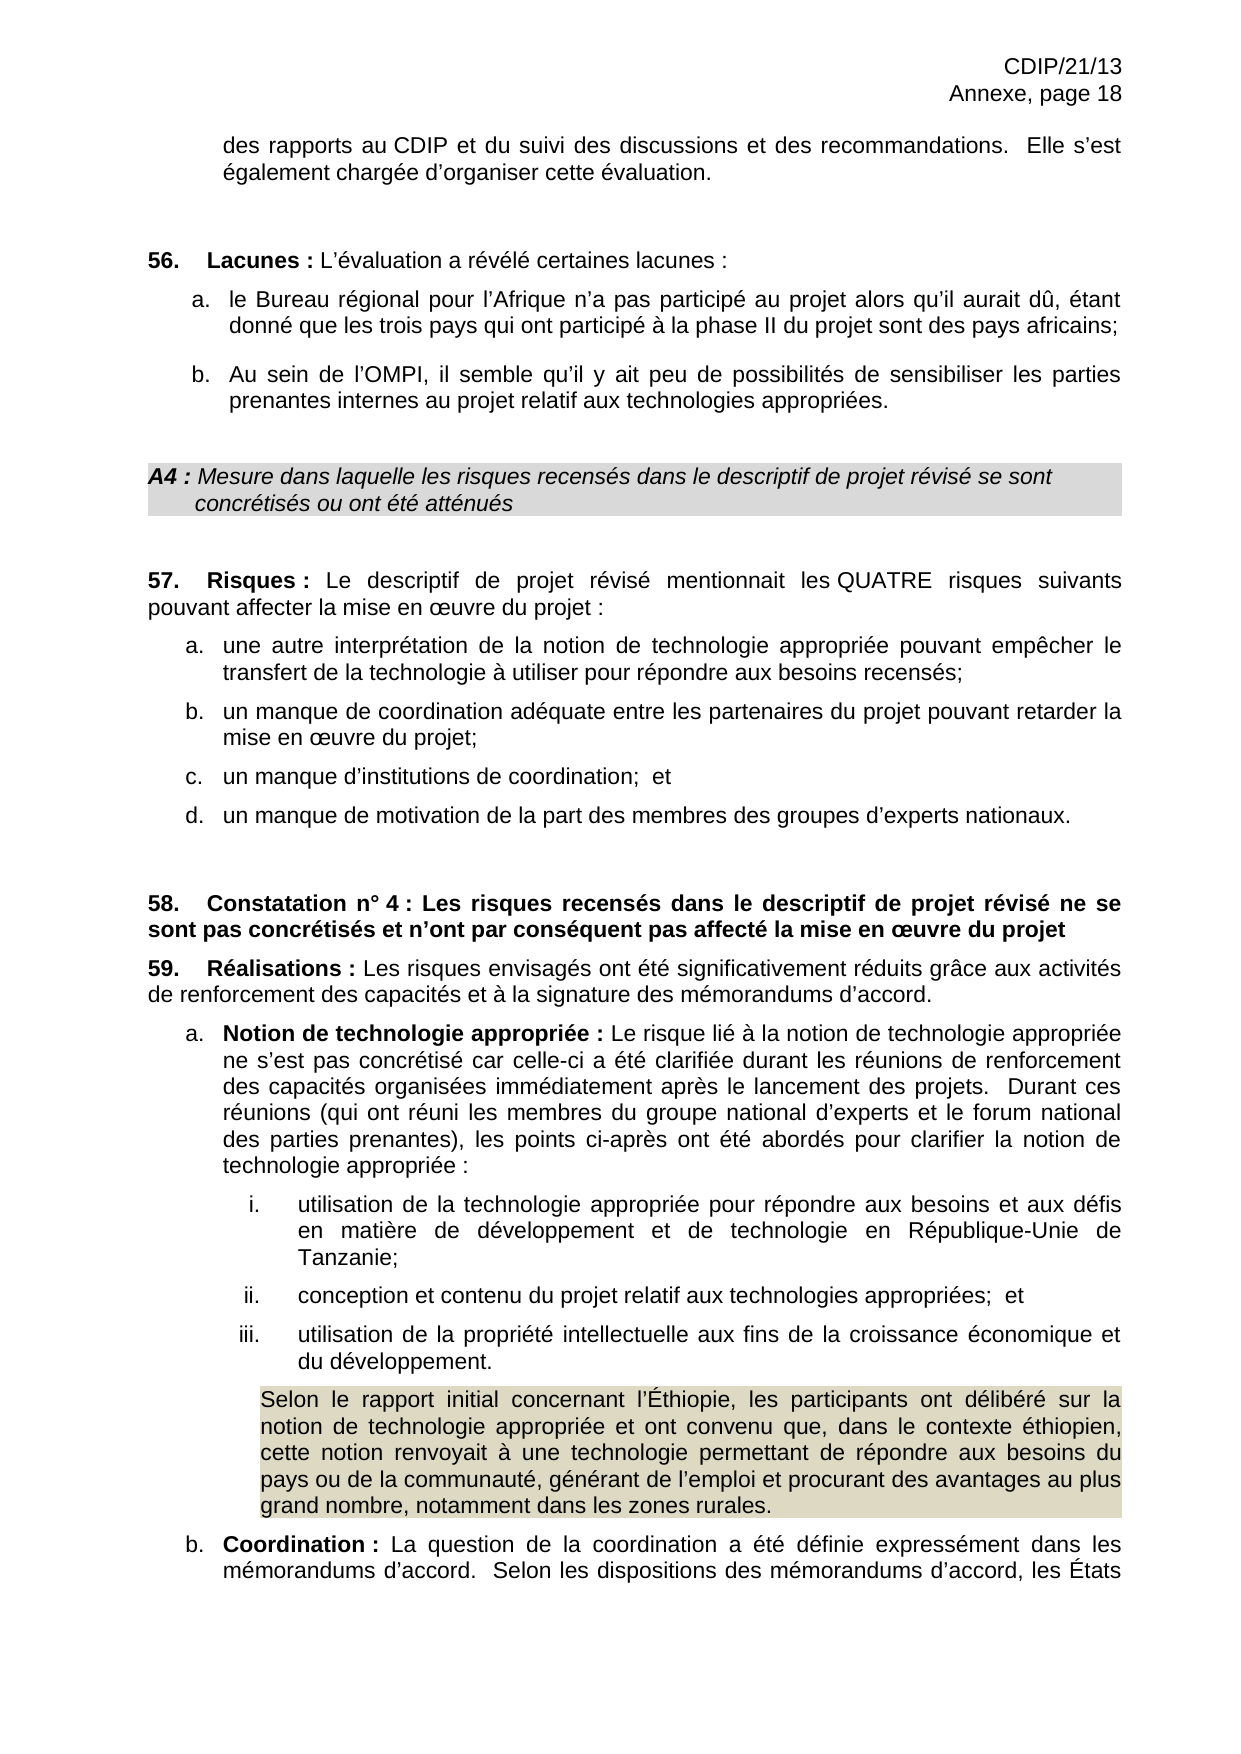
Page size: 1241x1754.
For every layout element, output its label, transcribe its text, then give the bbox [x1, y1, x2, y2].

list Constatation n° 4 : Les risques recensés dans le descriptif de projet révisé ne se sont pas concrétisés et n’ont par conséquent pas affecté la mise en œuvre du projet [148, 890, 1122, 942]
list un manque de coordination adéquate entre les partenaires du projet pouvant retarder la mise en œuvre du projet; [185, 698, 1122, 750]
list Lacunes : L’évaluation a révélé certaines lacunes : [148, 247, 1122, 273]
list une autre interprétation de la notion de technologie appropriée pouvant empêcher le transfert de la technologie à utiliser pour répondre aux besoins recensés; [185, 632, 1122, 685]
list Au sein de l’OMPI, il semble qu’il y ait peu de possibilités de sensibiliser les parties prenantes internes au projet relatif aux technologies appropriées. [191, 361, 1122, 414]
list conception et contenu du projet relatif aux technologies appropriées; et [260, 1282, 1122, 1309]
list utilisation de la technologie appropriée pour répondre aux besoins et aux défis en matière de développement et de technologie en République-Unie de Tanzanie; [260, 1191, 1122, 1270]
list un manque de motivation de la part des membres des groupes d’experts nationaux. [185, 802, 1122, 828]
text Selon le rapport initial concernant l’Éthiopie, les participants ont délibéré sur la notion de technologie appropriée et ont convenu que, dans le contexte éthiopien, cette notion renvoyait à une technologie permettant de répondre aux besoins du pays ou de la communauté, générant de l’emploi et procurant des avantages au plus grand nombre, notamment dans les zones rurales. [260, 1386, 1122, 1518]
list le Bureau régional pour l’Afrique n’a pas participé au projet alors qu’il aurait dû, étant donné que les trois pays qui ont participé à la phase II du projet sont des pays africains; [191, 286, 1122, 338]
list un manque d’institutions de coordination; et [185, 763, 1122, 789]
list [185, 132, 1122, 185]
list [185, 1531, 1122, 1583]
list Risques : Le descriptif de projet révisé mentionnait les QUATRE risques suivants pouvant affecter la mise en œuvre du projet : [148, 567, 1122, 620]
list Réalisations : Les risques envisagés ont été significativement réduits grâce aux activités de renforcement des capacités et à la signature des mémorandums d’accord. [148, 955, 1122, 1008]
list utilisation de la propriété intellectuelle aux fins de la croissance économique et du développement. [260, 1321, 1122, 1374]
list Notion de technologie appropriée : Le risque lié à la notion de technologie appropriée ne s’est pas concrétisé car celle-ci a été clarifiée durant les réunions de renforcement des capacités organisées immédiatement après le lancement des projets. Durant ces réunions (qui ont réuni les membres du groupe national d’experts et le forum national des parties prenantes), les points ci-après ont été abordés pour clarifier la notion de technologie appropriée : [185, 1020, 1122, 1178]
text A4 : Mesure dans laquelle les risques recensés dans le descriptif de projet révisé se sont concrétisés ou ont été atténués [148, 463, 1122, 516]
